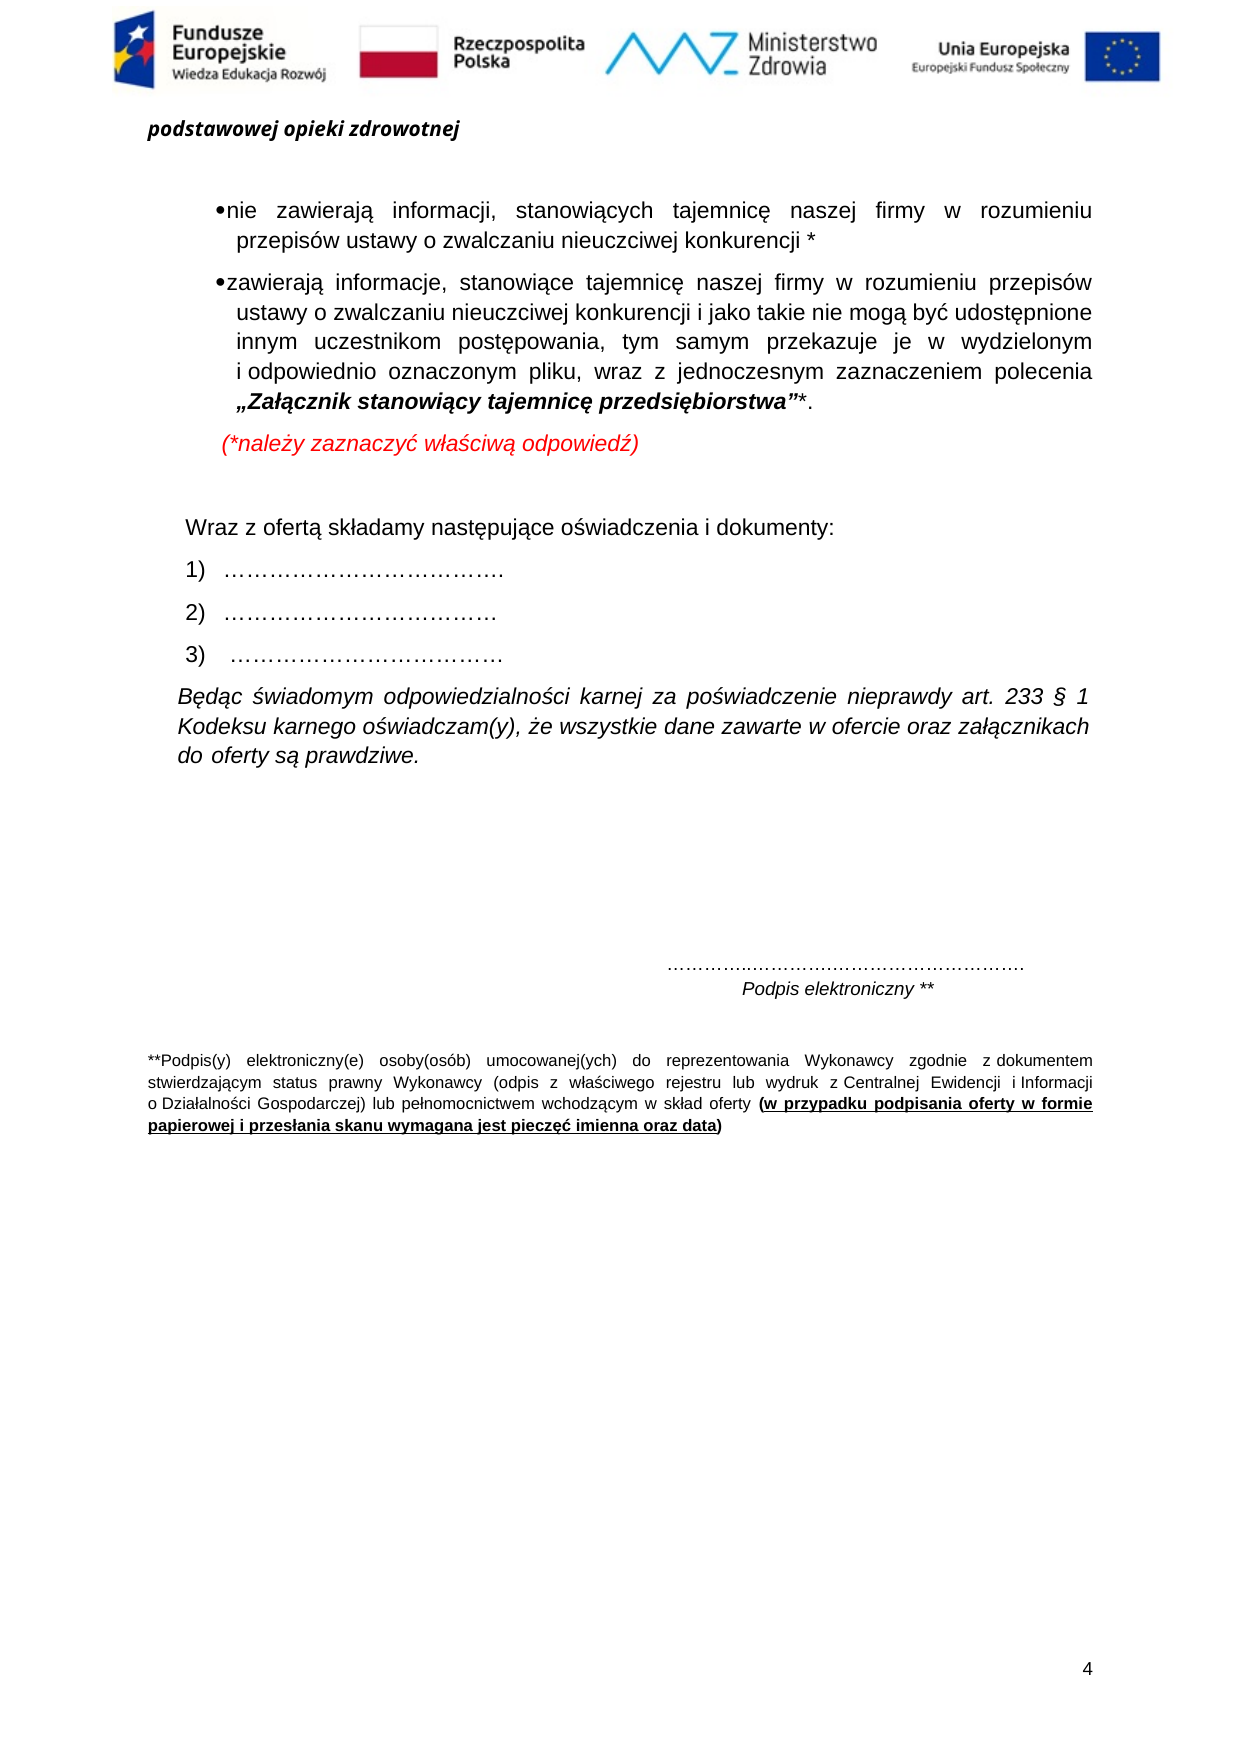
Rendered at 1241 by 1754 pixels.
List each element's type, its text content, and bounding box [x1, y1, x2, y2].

list nie zawierają informacji, stanowiących tajemnicę naszej firmy w rozumieniu przepisów ustawy o zwalczaniu nieuczciwej konkurencji * [216, 197, 1093, 253]
list zawierają informacje, stanowiące tajemnicę naszej firmy w rozumieniu przepisów ustawy o zwalczaniu nieuczciwej konkurencji i jako takie nie mogą być udostępnione innym uczestnikom postępowania, tym samym przekazuje je w wydzielonym i odpowiednio oznaczonym pliku, wraz z jednoczesnym zaznaczeniem polecenia „Załącznik stanowiący tajemnicę przedsiębiorstwa”*. [216, 269, 1093, 414]
list ………………………………. [185, 556, 1093, 583]
text Będąc świadomym odpowiedzialności karnej za poświadczenie nieprawdy art. 233 § 1 Kodeksu karnego oświadczam(y), że wszystkie dane zawarte w ofercie oraz załącznikach do oferty są prawdziwe. [177, 683, 1093, 769]
text Wraz z ofertą składamy następujące oświadczenia i dokumenty: [185, 514, 1093, 541]
list ……………………………… [185, 641, 1093, 667]
picture [110, 6, 1185, 103]
text (*należy zaznaczyć właściwą odpowiedź) [221, 430, 1093, 456]
list ……………………………… [185, 598, 1093, 625]
text …………..………….…………………………. Podpis elektroniczny ** [523, 953, 1093, 999]
list **Podpis(y) elektroniczny(e) osoby(osób) umocowanej(ych) do reprezentowania Wykonawcy zgodnie z dokumentem stwierdzającym status prawny Wykonawcy (odpis z właściwego rejestru lub wydruk z Centralnej Ewidencji i Informacji o Działalności Gospodarczej) lub pełnomocnictwem wchodzącym w skład oferty (w przypadku podpisania oferty w formie papierowej i przesłania skanu wymagana jest pieczęć imienna oraz data) [148, 1051, 1093, 1135]
